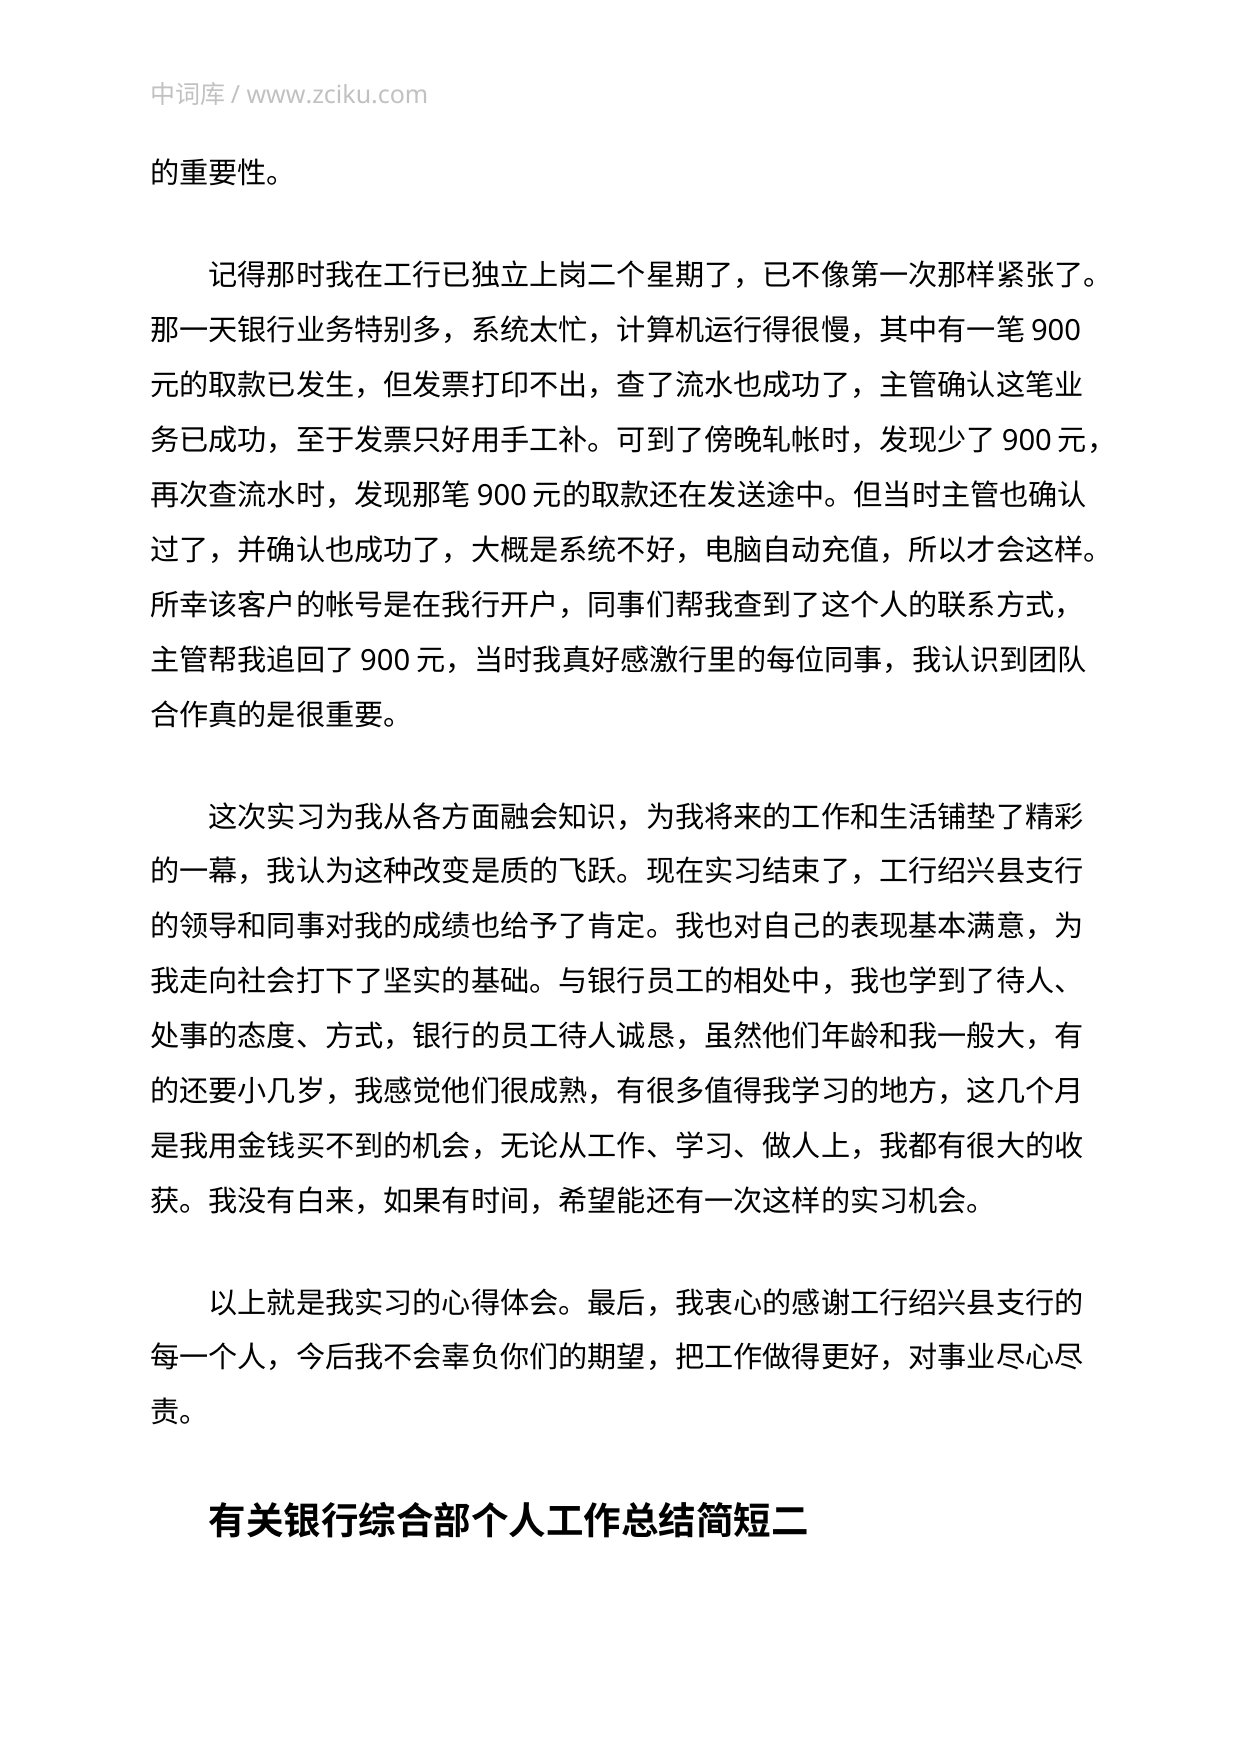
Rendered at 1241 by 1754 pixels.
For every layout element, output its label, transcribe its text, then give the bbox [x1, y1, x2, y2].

text 有关银行综合部个人工作总结简短二 [150, 1491, 1090, 1545]
text 以上就是我实习的心得体会。最后，我衷心的感谢工行绍兴县支行的每一个人，今后我不会辜负你们的期望，把工作做得更好，对事业尽心尽责。 [150, 1279, 1090, 1431]
text 这次实习为我从各方面融会知识，为我将来的工作和生活铺垫了精彩的一幕，我认为这种改变是质的飞跃。现在实习结束了，工行绍兴县支行的领导和同事对我的成绩也给予了肯定。我也对自己的表现基本满意，为我走向社会打下了坚实的基础。与银行员工的相处中，我也学到了待人、处事的态度、方式，银行的员工待人诚恳，虽然他们年龄和我一般大，有的还要小几岁，我感觉他们很成熟，有很多值得我学习的地方，这几个月是我用金钱买不到的机会，无论从工作、学习、做人上，我都有很大的收获。我没有白来，如果有时间，希望能还有一次这样的实习机会。 [150, 793, 1090, 1220]
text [150, 150, 1090, 192]
text 记得那时我在工行已独立上岗二个星期了，已不像第一次那样紧张了。那一天银行业务特别多，系统太忙，计算机运行得很慢，其中有一笔900元的取款已发生，但发票打印不出，查了流水也成功了，主管确认这笔业务已成功，至于发票只好用手工补。可到了傍晚轧帐时，发现少了900元，再次查流水时，发现那笔900元的取款还在发送途中。但当时主管也确认过了，并确认也成功了，大概是系统不好，电脑自动充值，所以才会这样。所幸该客户的帐号是在我行开户，同事们帮我查到了这个人的联系方式，主管帮我追回了900元，当时我真好感激行里的每位同事，我认识到团队合作真的是很重要。 [150, 252, 1090, 734]
